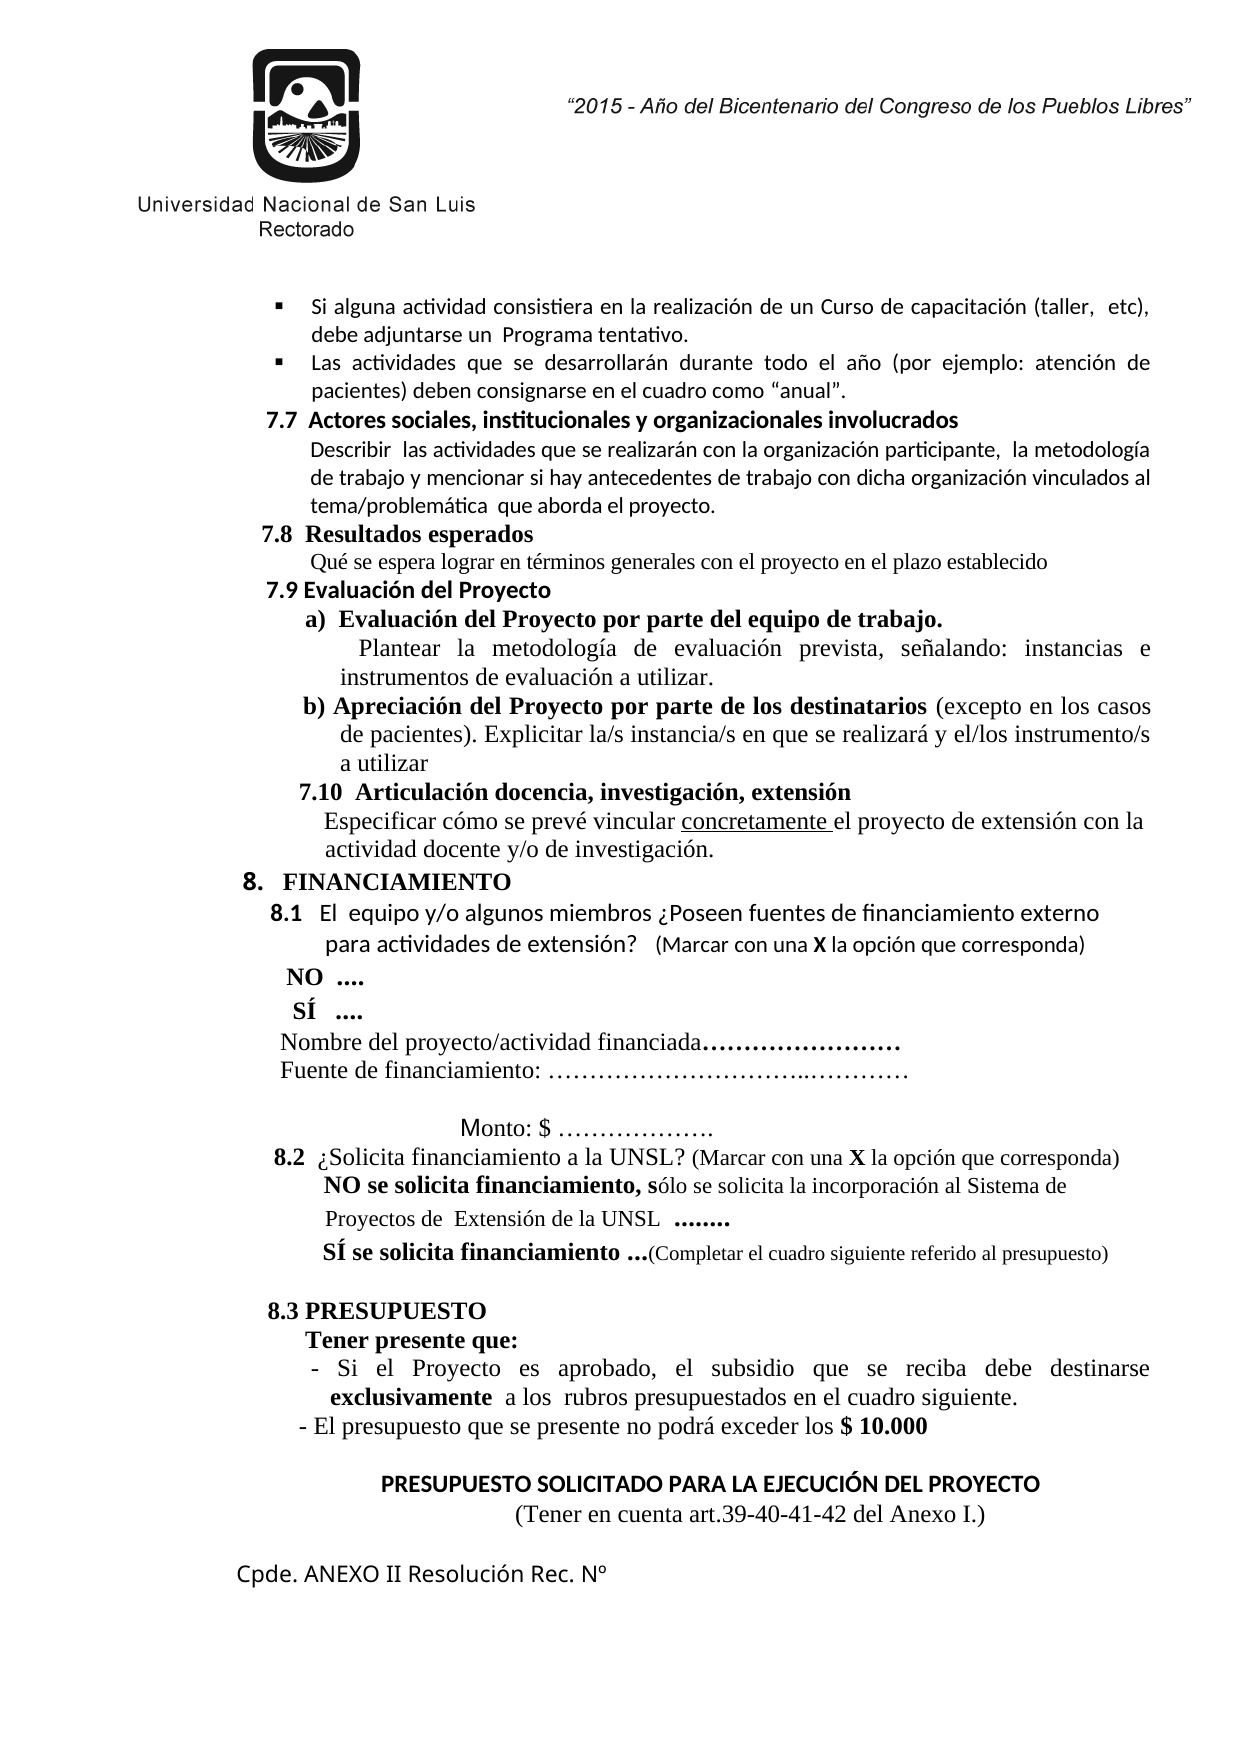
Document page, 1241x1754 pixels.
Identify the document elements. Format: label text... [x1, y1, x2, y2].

text a) Evaluación del Proyecto por parte del equipo de trabajo. [236, 604, 1152, 633]
text Cpde. ANEXO II Resolución Rec. Nº [236, 1558, 1152, 1589]
text 8.3 PRESUPUESTO [236, 1296, 1152, 1325]
text NO …. [236, 958, 1152, 992]
text - El presupuesto que se presente no podrá exceder los $ 10.000 [292, 1411, 1152, 1440]
text Plantear la metodología de evaluación prevista, señalando: instancias e instrumentos de evaluación a utilizar. [325, 633, 1152, 691]
text SÍ se solicita financiamiento …(Completar el cuadro siguiente referido al presupuesto) [236, 1233, 1152, 1267]
text Fuente de financiamiento: …………………………..………… [274, 1055, 1152, 1084]
text PRESUPUESTO SOLICITADO PARA LA EJECUCIÓN DEL PROYECTO [236, 1468, 1152, 1499]
list Las actividades que se desarrollarán durante todo el año (por ejemplo: atención de pacientes) deben consignarse en el cuadro como “anual”. [274, 348, 1152, 404]
text Monto: $ ………………. [349, 1113, 1152, 1142]
text Nombre del proyecto/actividad financiada…………………… [274, 1027, 1152, 1055]
text Qué se espera lograr en términos generales con el proyecto en el plazo establecido [274, 548, 1152, 574]
text 7.9 Evaluación del Proyecto [266, 574, 1152, 604]
text NO se solicita financiamiento, sólo se solicita la incorporación al Sistema de Proyectos de Extensión de la UNSL …….. [236, 1170, 1152, 1233]
text Especificar cómo se prevé vincular concretamente el proyecto de extensión con la actividad docente y/o de investigación. [236, 806, 1152, 863]
list Si alguna actividad consistiera en la realización de un Curso de capacitación (taller, etc), debe adjuntarse un Programa tentativo. [274, 292, 1152, 348]
text 8. FINANCIAMIENTO [236, 863, 1152, 897]
text 7.10 Articulación docencia, investigación, extensión [236, 777, 1152, 806]
text 8.1 El equipo y/o algunos miembros ¿Poseen fuentes de financiamiento externo para actividades de extensión? (Marcar con una X la opción que corresponda) [236, 897, 1152, 958]
text Describir las actividades que se realizarán con la organización participante, la metodología de trabajo y mencionar si hay antecedentes de trabajo con dicha organización vinculados al tema/problemática que aborda el proyecto. [310, 435, 1152, 519]
text Tener presente que: [292, 1325, 1152, 1353]
text 7.8 Resultados esperados [236, 519, 1152, 548]
text 7.7 Actores sociales, institucionales y organizacionales involucrados [236, 404, 1152, 435]
text b) Apreciación del Proyecto por parte de los destinatarios (excepto en los casos de pacientes). Explicitar la/s instancia/s en que se realizará y el/los instrumento/s a utilizar [295, 691, 1152, 777]
picture [48, 0, 1241, 292]
text SÍ …. [274, 992, 1152, 1027]
text 8.2 ¿Solicita financiamiento a ? (Marcar con una X la opción que corresponda) [236, 1142, 1152, 1170]
text (Tener en cuenta art.39-40-41-42 del Anexo I.) [349, 1499, 1152, 1528]
text - Si el Proyecto es aprobado, el subsidio que se reciba debe destinarse exclusivamente a los rubros presupuestados en el cuadro siguiente. [292, 1353, 1152, 1411]
